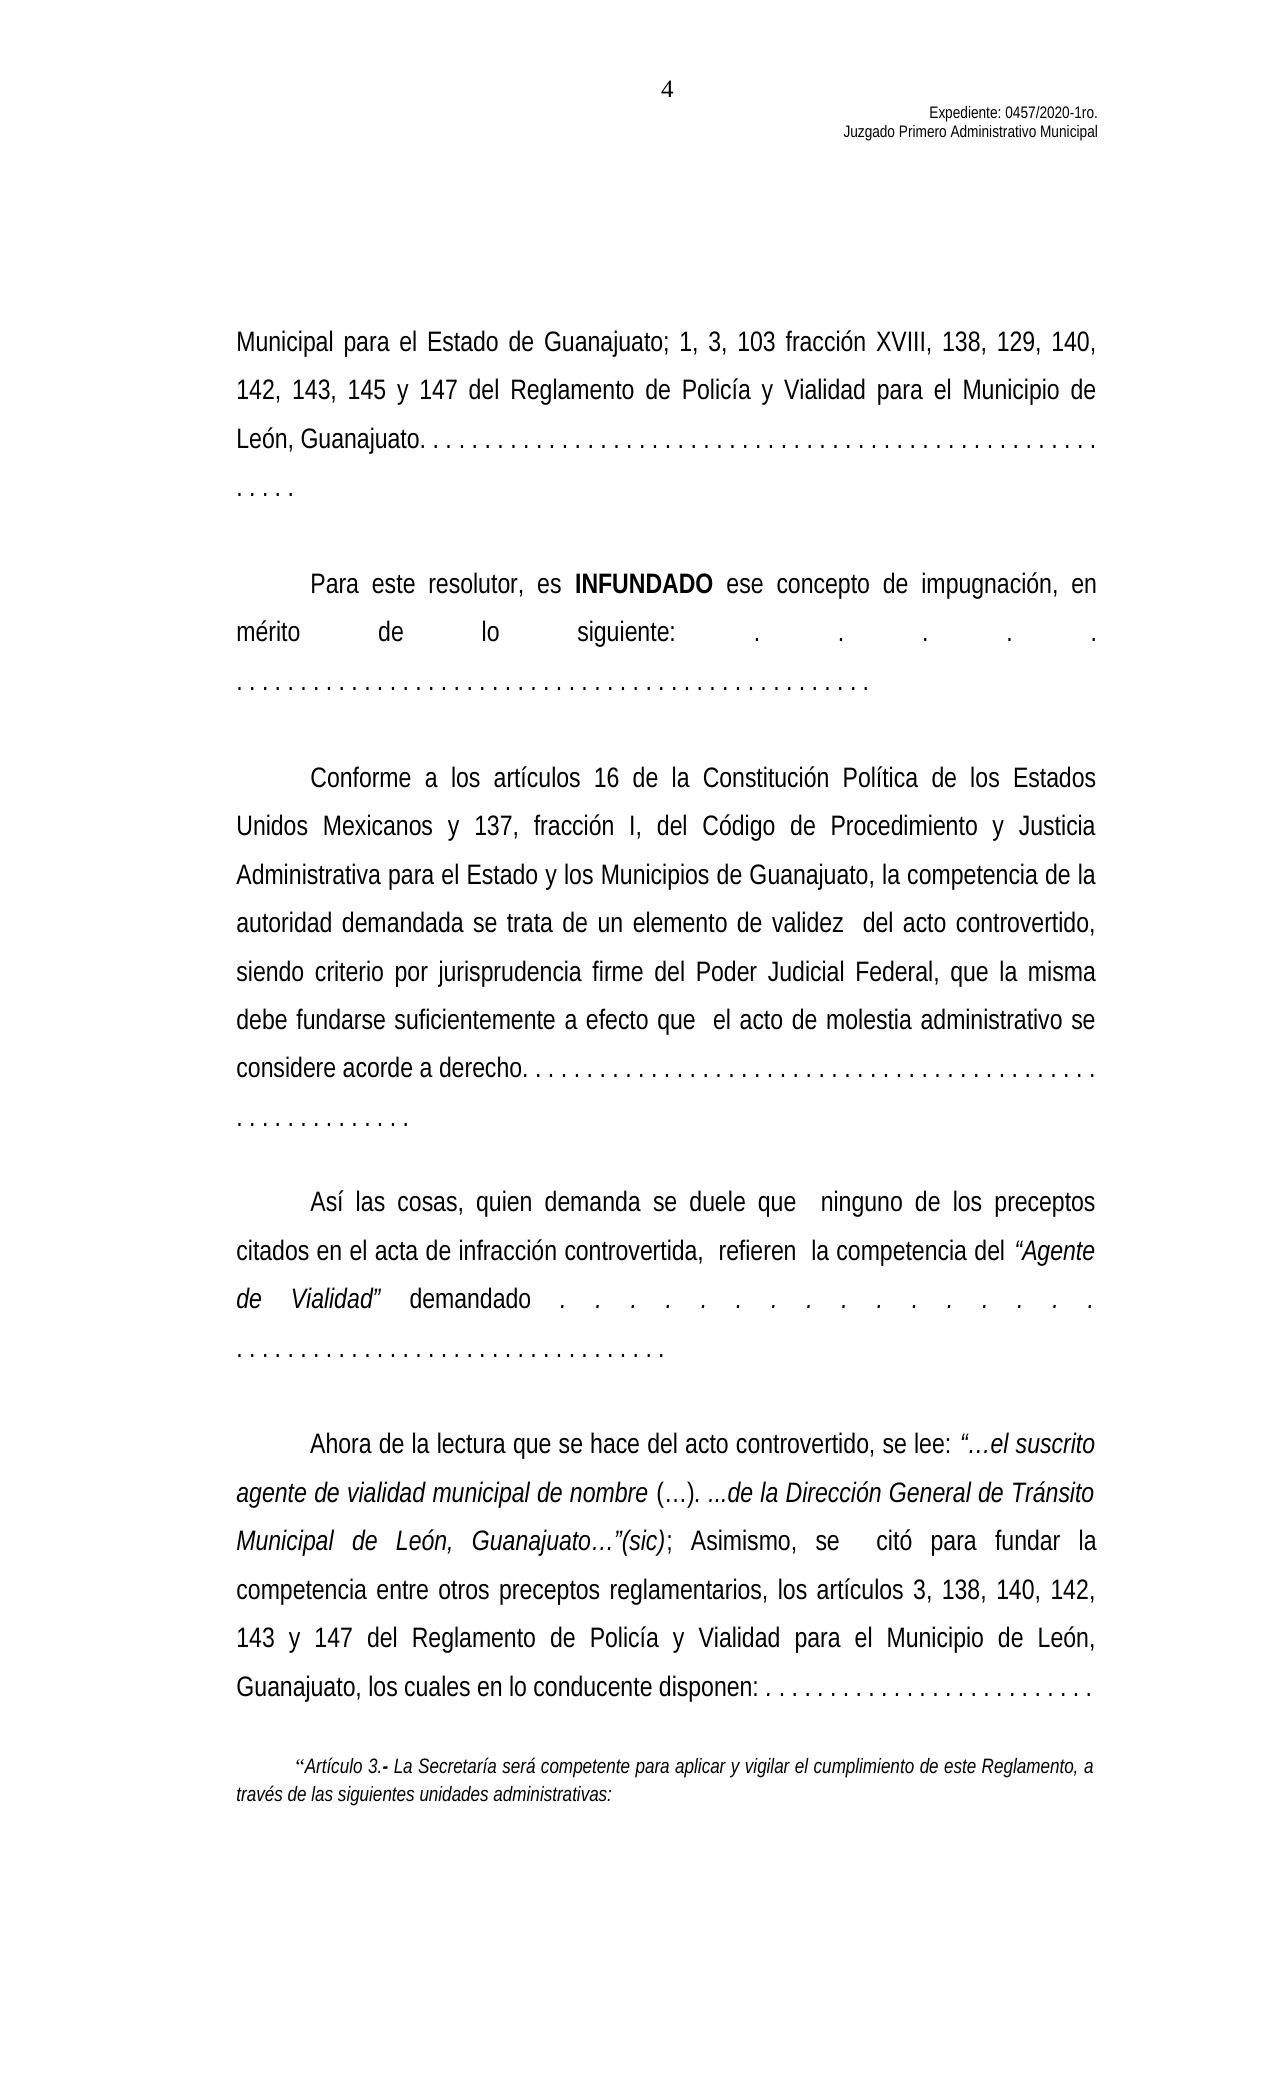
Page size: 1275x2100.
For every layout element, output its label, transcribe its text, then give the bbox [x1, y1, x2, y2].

text Así las cosas, quien demanda se duele que ninguno de los preceptos citados en el acta de infracción controvertida, refieren la competencia del “Agente de Vialidad” demandado . . . . . . . . . . . . . . . . . . . . . . . . . . . . . . . . . . . . . . . . . . . . . . . . . . [236, 1185, 1098, 1363]
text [236, 325, 1098, 502]
text “Artículo 3.- La Secretaría será competente para aplicar y vigilar el cumplimiento de este Reglamento, a través de las siguientes unidades administrativas: [236, 1754, 1098, 1806]
text Para este resolutor, es INFUNDADO ese concepto de impugnación, en mérito de lo siguiente: . . . . . . . . . . . . . . . . . . . . . . . . . . . . . . . . . . . . . . . . . . . . . . . . . . . . . . . [236, 567, 1098, 696]
text Ahora de la lectura que se hace del acto controvertido, se lee: “…el suscrito agente de vialidad municipal de nombre (…). ...de la Dirección General de Tránsito Municipal de León, Guanajuato…”(sic); Asimismo, se citó para fundar la competencia entre otros preceptos reglamentarios, los artículos 3, 138, 140, 142, 143 y 147 del Reglamento de Policía y Vialidad para el Municipio de León, Guanajuato, los cuales en lo conducente disponen: . . . . . . . . . . . . . . . . . . . . . . . . . . [236, 1428, 1098, 1702]
text Conforme a los artículos 16 de la Constitución Política de los Estados Unidos Mexicanos y 137, fracción I, del Código de Procedimiento y Justicia Administrativa para el Estado y los Municipios de Guanajuato, la competencia de la autoridad demandada se trata de un elemento de validez del acto controvertido, siendo criterio por jurisprudencia firme del Poder Judicial Federal, que la misma debe fundarse suficientemente a efecto que el acto de molestia administrativo se considere acorde a derecho. . . . . . . . . . . . . . . . . . . . . . . . . . . . . . . . . . . . . . . . . . . . . . . . . . . . . . . . . . . [236, 761, 1098, 1132]
